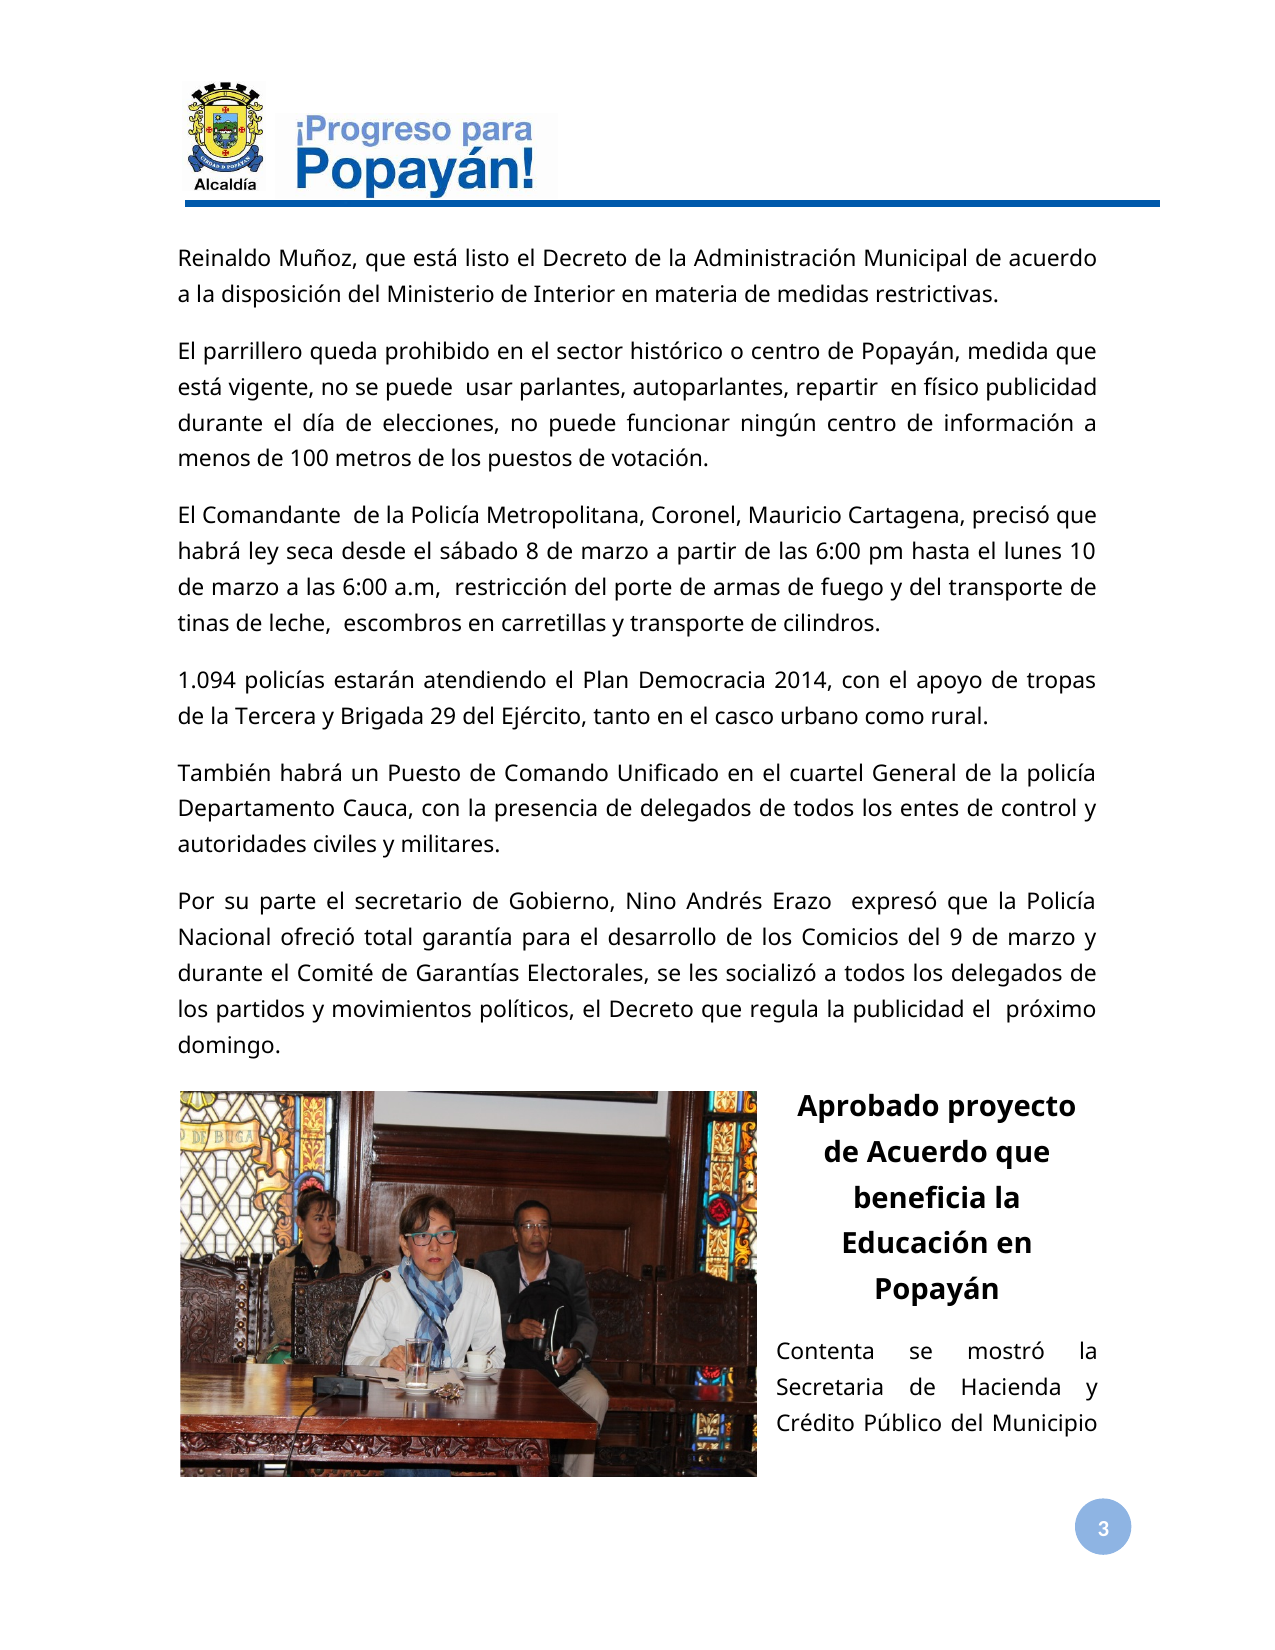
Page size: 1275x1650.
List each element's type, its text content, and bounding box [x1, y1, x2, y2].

picture [275, 113, 558, 199]
text Por su parte el secretario de Gobierno, Nino Andrés Erazo expresó que la Policía Nacional ofreció total garantía para el desarrollo de los Comicios del 9 de marzo y durante el Comité de Garantías Electorales, se les socializó a todos los delegados de los partidos y movimientos políticos, el Decreto que regula la publicidad el próximo domingo. [177, 885, 1098, 1060]
picture [185, 200, 1160, 207]
picture [182, 81, 266, 191]
text 1.094 policías estarán atendiendo el Plan Democracia 2014, con el apoyo de tropas de la Tercera y Brigada 29 del Ejército, tanto en el casco urbano como rural. [177, 664, 1098, 731]
text El Comandante de la Policía Metropolitana, Coronel, Mauricio Cartagena, precisó que habrá ley seca desde el sábado 8 de marzo a partir de las 6:00 pm hasta el lunes 10 de marzo a las 6:00 a.m, restricción del porte de armas de fuego y del transporte de tinas de leche, escombros en carretillas y transporte de cilindros. [177, 499, 1098, 638]
text Aprobado proyecto de Acuerdo que beneficia la Educación en Popayán [177, 1086, 1098, 1308]
picture [180, 1091, 757, 1477]
text También habrá un Puesto de Comando Unificado en el cuartel General de la policía Departamento Cauca, con la presencia de delegados de todos los entes de control y autoridades civiles y militares. [177, 756, 1098, 859]
text El parrillero queda prohibido en el sector histórico o centro de Popayán, medida que está vigente, no se puede usar parlantes, autoparlantes, repartir en físico publicidad durante el día de elecciones, no puede funcionar ningún centro de información a menos de 100 metros de los puestos de votación. [177, 334, 1098, 474]
